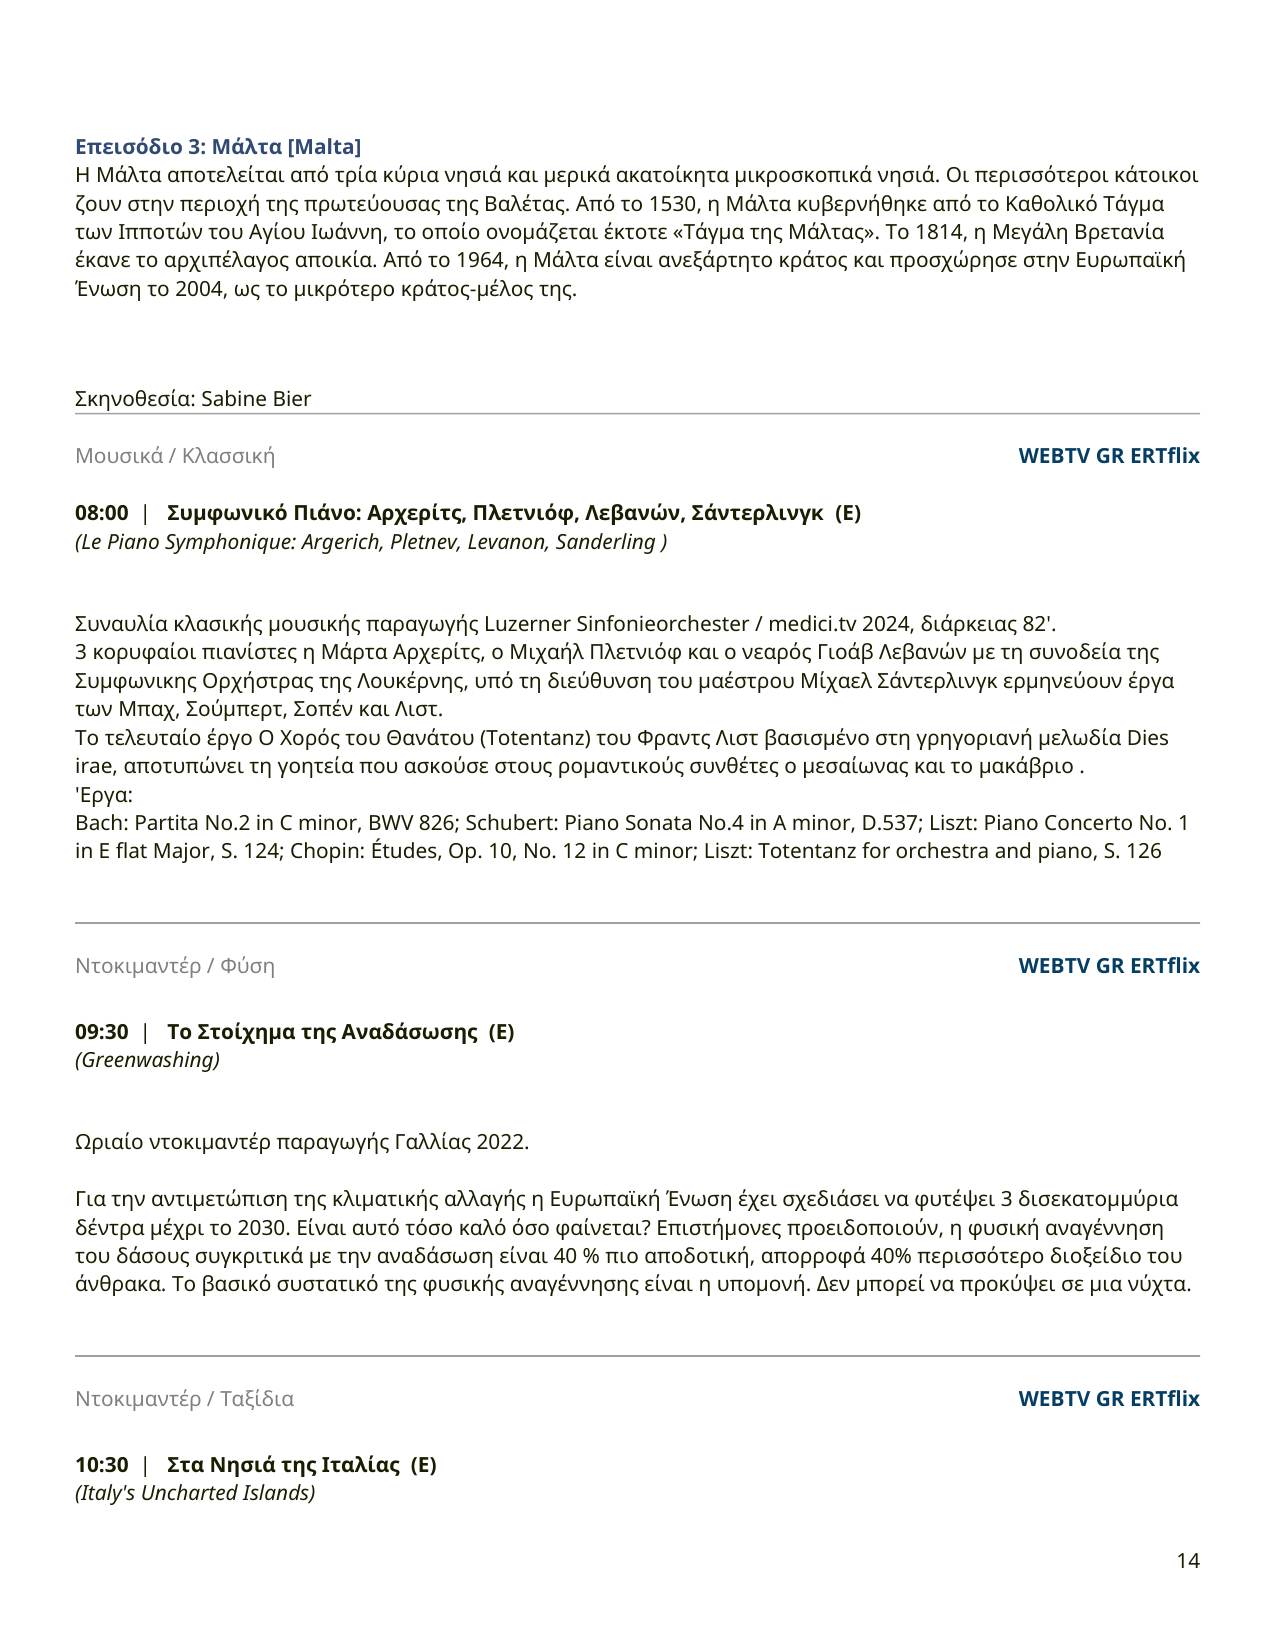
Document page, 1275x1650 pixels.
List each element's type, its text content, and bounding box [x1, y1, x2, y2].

table_header Μουσικά / Κλασσική [75, 442, 637, 470]
table_header WEBTV GR ERTflix [638, 951, 1200, 979]
table_header Ντοκιμαντέρ / Φύση [75, 951, 637, 979]
text Σκηνοθεσία: Sabine Bier [75, 327, 1200, 412]
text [75, 1412, 1200, 1507]
text Συναυλία κλασικής μουσικής παραγωγής Luzerner Sinfonieorchester / medici.tv 2024, διάρκειας 82'. 3 κορυφαίοι πιανίστες η Μάρτα Αρχερίτς, ο Μιχαήλ Πλετνιόφ και ο νεαρός Γιοάβ Λεβανών με τη συνοδεία της Συμφωνικης Ορχήστρας της Λουκέρνης, υπό τη διεύθυνση του μαέστρου Μίχαελ Σάντερλινγκ ερμηνεύουν έργα των Μπαχ, Σούμπερτ, Σοπέν και Λιστ. Το τελευταίο έργο Ο Χορός του Θανάτου (Totentanz) του Φραντς Λιστ βασισμένο στη γρηγοριανή μελωδία Dies irae, αποτυπώνει τη γοητεία που ασκούσε στους ρομαντικούς συνθέτες ο μεσαίωνας και το μακάβριο . 'Εργα: Bach: Partita No.2 in C minor, BWV 826; Schubert: Piano Sonata No.4 in A minor, D.537; Liszt: Piano Concerto No. 1 in E flat Major, S. 124; Chopin: Études, Op. 10, No. 12 in C minor; Liszt: Totentanz for orchestra and piano, S. 126 [75, 609, 1200, 865]
text 09:30 | Το Στοίχημα της Αναδάσωσης (E) (Greenwashing) [75, 979, 1200, 1102]
text Ωριαίο ντοκιμαντέρ παραγωγής Γαλλίας 2022. Για την αντιμετώπιση της κλιματικής αλλαγής η Ευρωπαϊκή Ένωση έχει σχεδιάσει να φυτέψει 3 δισεκατομμύρια δέντρα μέχρι το 2030. Είναι αυτό τόσο καλό όσο φαίνεται? Επιστήμονες προειδοποιούν, η φυσική αναγέννηση του δάσους συγκριτικά με την αναδάσωση είναι 40 % πιο αποδοτική, απορροφά 40% περισσότερο διοξείδιο του άνθρακα. Το βασικό συστατικό της φυσικής αναγέννησης είναι η υπομονή. Δεν μπορεί να προκύψει σε μια νύχτα. [75, 1127, 1200, 1298]
text 08:00 | Συμφωνικό Πιάνο: Αρχερίτς, Πλετνιόφ, Λεβανών, Σάντερλινγκ (E) (Le Piano Symphonique: Argerich, Pletnev, Levanon, Sanderling ) [75, 470, 1200, 584]
table_header Ντοκιμαντέρ / Ταξίδια [75, 1384, 637, 1412]
text Η Μάλτα αποτελείται από τρία κύρια νησιά και μερικά ακατοίκητα μικροσκοπικά νησιά. Οι περισσότεροι κάτοικοι ζουν στην περιοχή της πρωτεύουσας της Βαλέτας. Από το 1530, η Μάλτα κυβερνήθηκε από το Καθολικό Τάγμα των Ιπποτών του Αγίου Ιωάννη, το οποίο ονομάζεται έκτοτε «Τάγμα της Μάλτας». Το 1814, η Μεγάλη Βρετανία έκανε το αρχιπέλαγος αποικία. Από το 1964, η Μάλτα είναι ανεξάρτητο κράτος και προσχώρησε στην Ευρωπαϊκή Ένωση το 2004, ως το μικρότερο κράτος-μέλος της. [75, 160, 1200, 302]
text Επεισόδιο 3: Μάλτα [Malta] [75, 75, 1200, 160]
table_header WEBTV GR ERTflix [638, 442, 1200, 470]
table_header WEBTV GR ERTflix [638, 1384, 1200, 1412]
